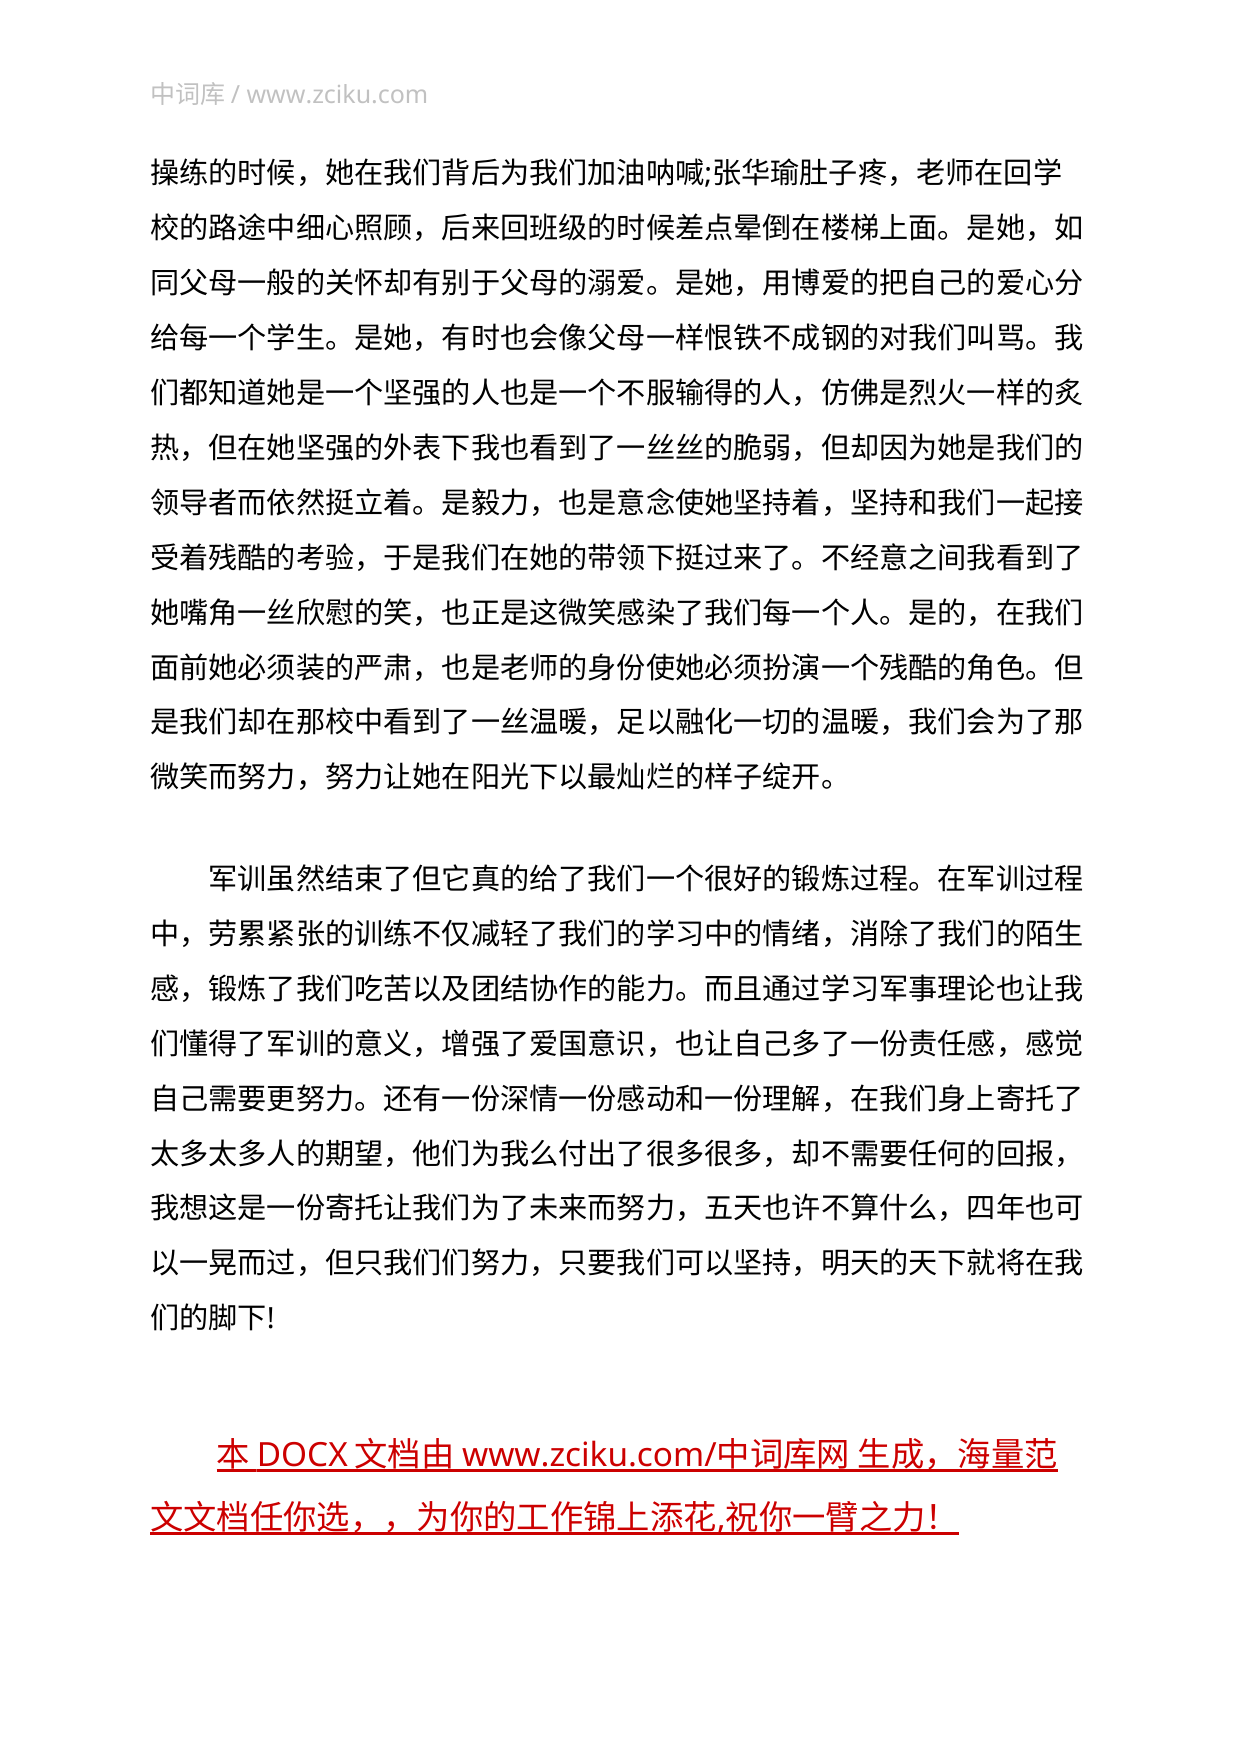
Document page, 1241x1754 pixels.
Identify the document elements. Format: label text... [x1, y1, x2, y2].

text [150, 150, 1090, 796]
text 军训虽然结束了但它真的给了我们一个很好的锻炼过程。在军训过程中，劳累紧张的训练不仅减轻了我们的学习中的情绪，消除了我们的陌生感，锻炼了我们吃苦以及团结协作的能力。而且通过学习军事理论也让我们懂得了军训的意义，增强了爱国意识，也让自己多了一份责任感，感觉自己需要更努力。还有一份深情一份感动和一份理解，在我们身上寄托了太多太多人的期望，他们为我么付出了很多很多，却不需要任何的回报，我想这是一份寄托让我们为了未来而努力，五天也许不算什么，四年也可以一晃而过，但只我们们努力，只要我们可以坚持，明天的天下就将在我们的脚下! [150, 856, 1090, 1337]
text 本DOCX文档由 www.zciku.com/中词库网 生成，海量范文文档任你选，，为你的工作锦上添花,祝你一臂之力！ [150, 1428, 1090, 1539]
